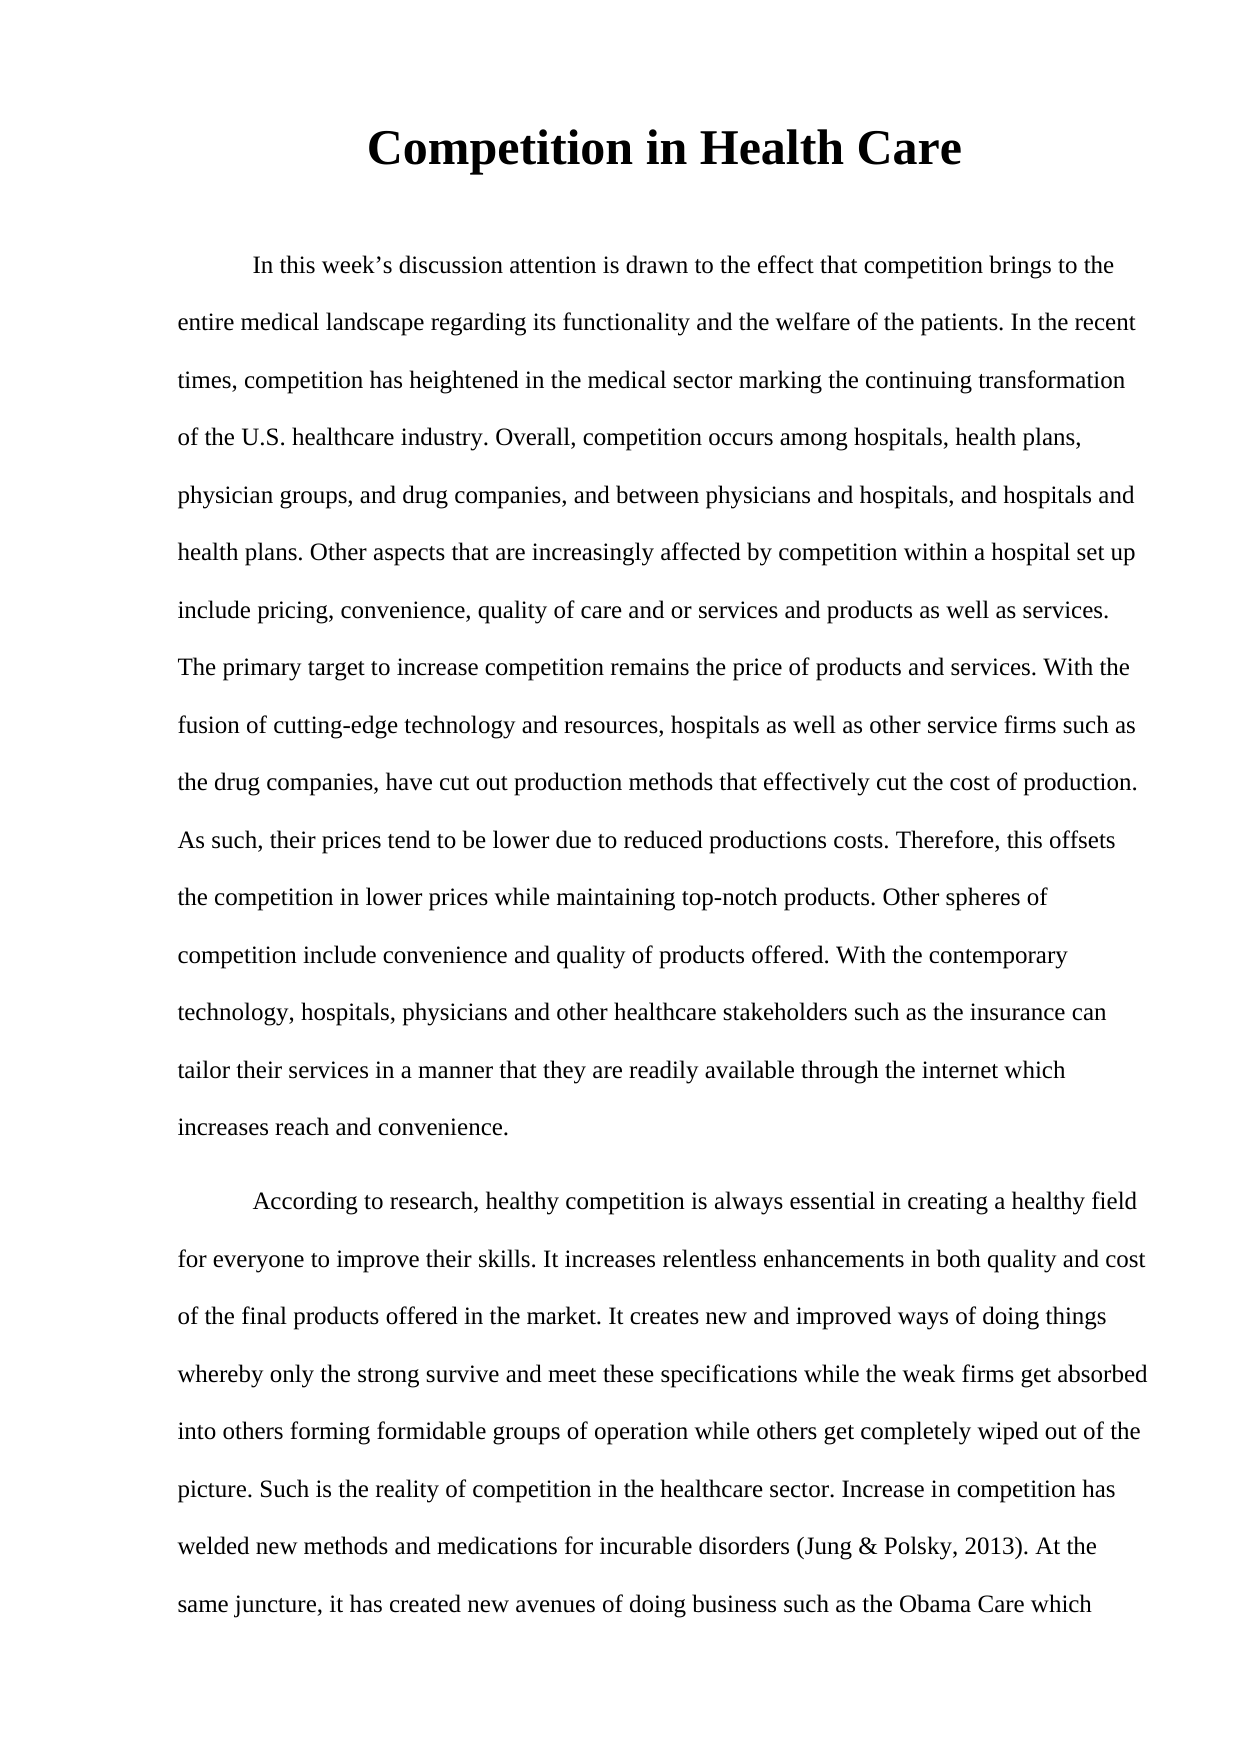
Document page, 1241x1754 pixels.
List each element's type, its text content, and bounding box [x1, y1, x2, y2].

text Competition in Health Care [177, 118, 1152, 176]
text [177, 1186, 1152, 1618]
text In this week’s discussion attention is drawn to the effect that competition brings to the entire medical landscape regarding its functionality and the welfare of the patients. In the recent times, competition has heightened in the medical sector marking the continuing transformation of the U.S. healthcare industry. Overall, competition occurs among hospitals, health plans, physician groups, and drug companies, and between physicians and hospitals, and hospitals and health plans. Other aspects that are increasingly affected by competition within a hospital set up include pricing, convenience, quality of care and or services and products as well as services. The primary target to increase competition remains the price of products and services. With the fusion of cutting-edge technology and resources, hospitals as well as other service firms such as the drug companies, have cut out production methods that effectively cut the cost of production. As such, their prices tend to be lower due to reduced productions costs. Therefore, this offsets the competition in lower prices while maintaining top-notch products. Other spheres of competition include convenience and quality of products offered. With the contemporary technology, hospitals, physicians and other healthcare stakeholders such as the insurance can tailor their services in a manner that they are readily available through the internet which increases reach and convenience. [177, 250, 1152, 1141]
